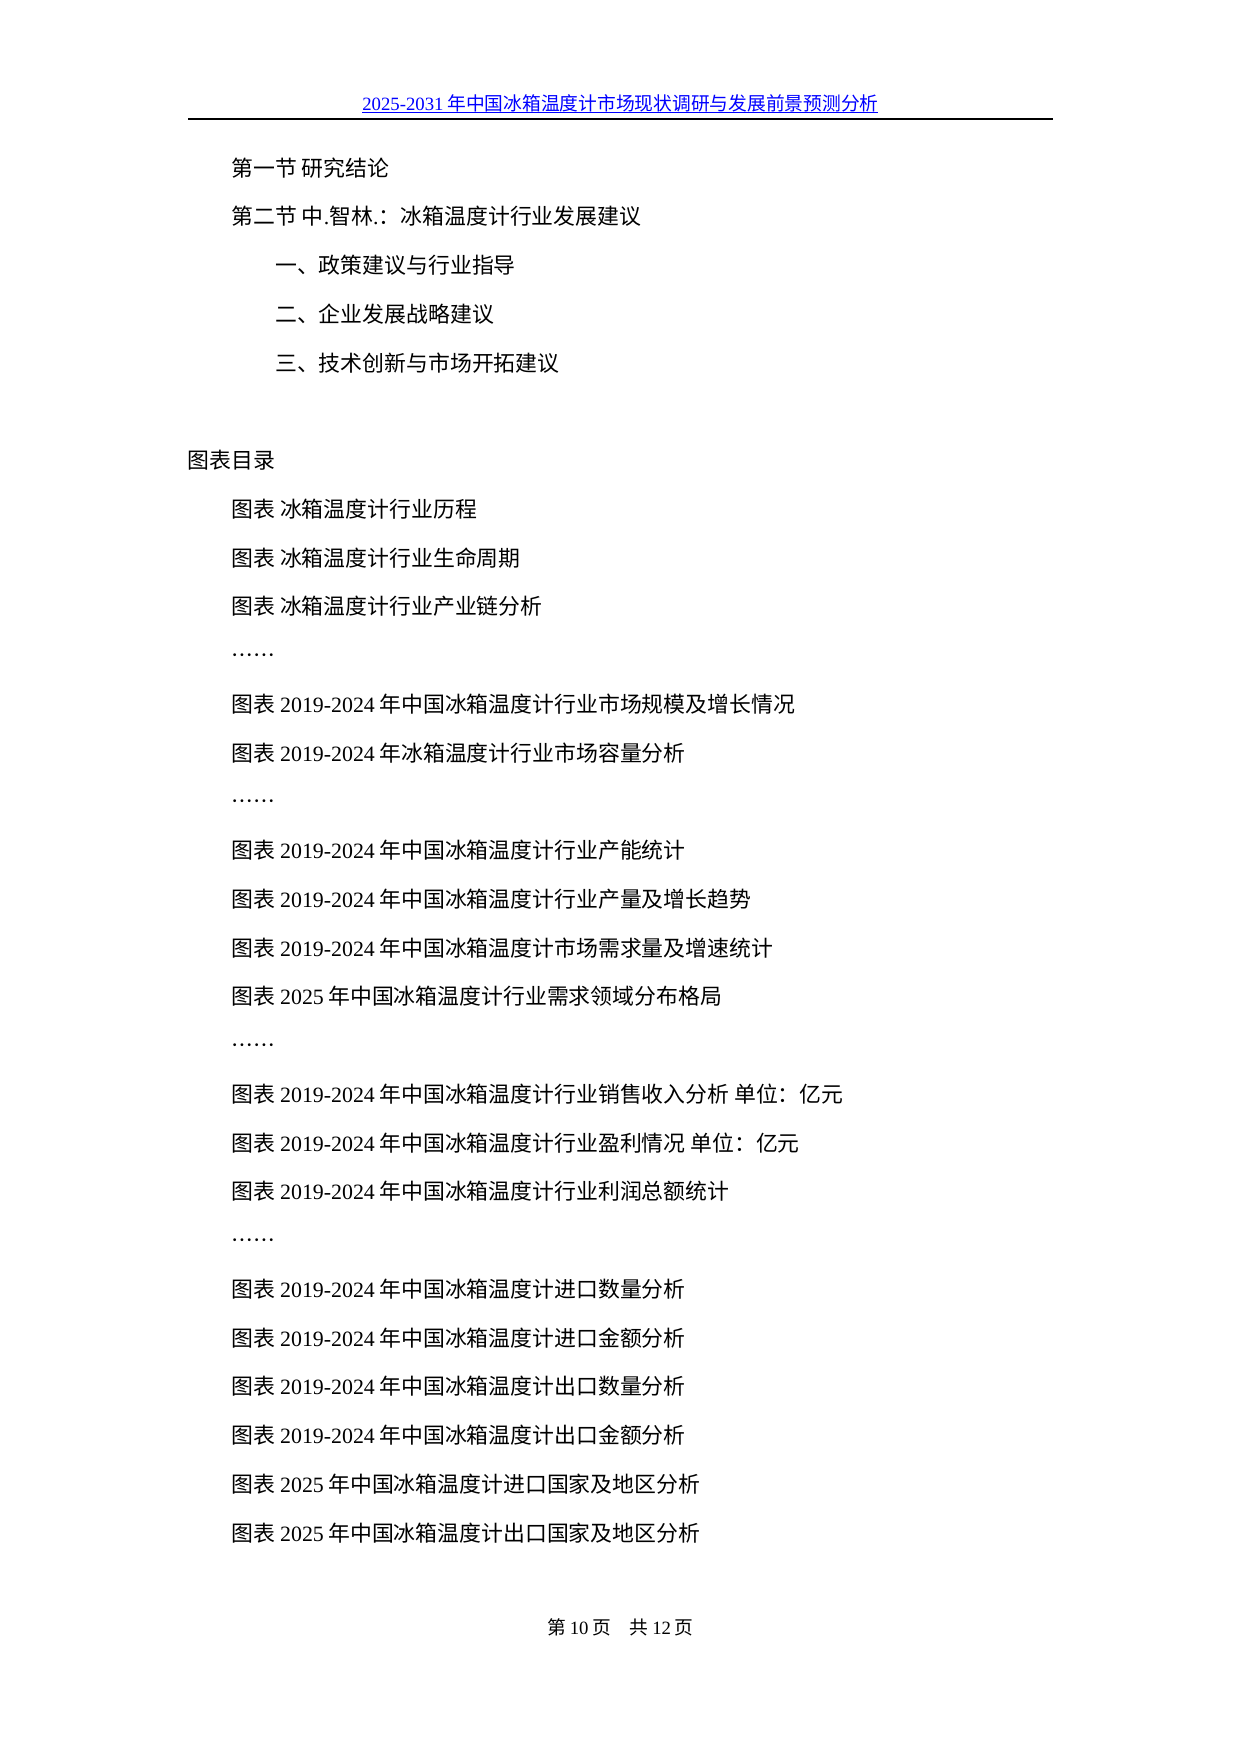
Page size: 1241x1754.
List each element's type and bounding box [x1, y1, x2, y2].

text [187, 150, 1053, 1548]
